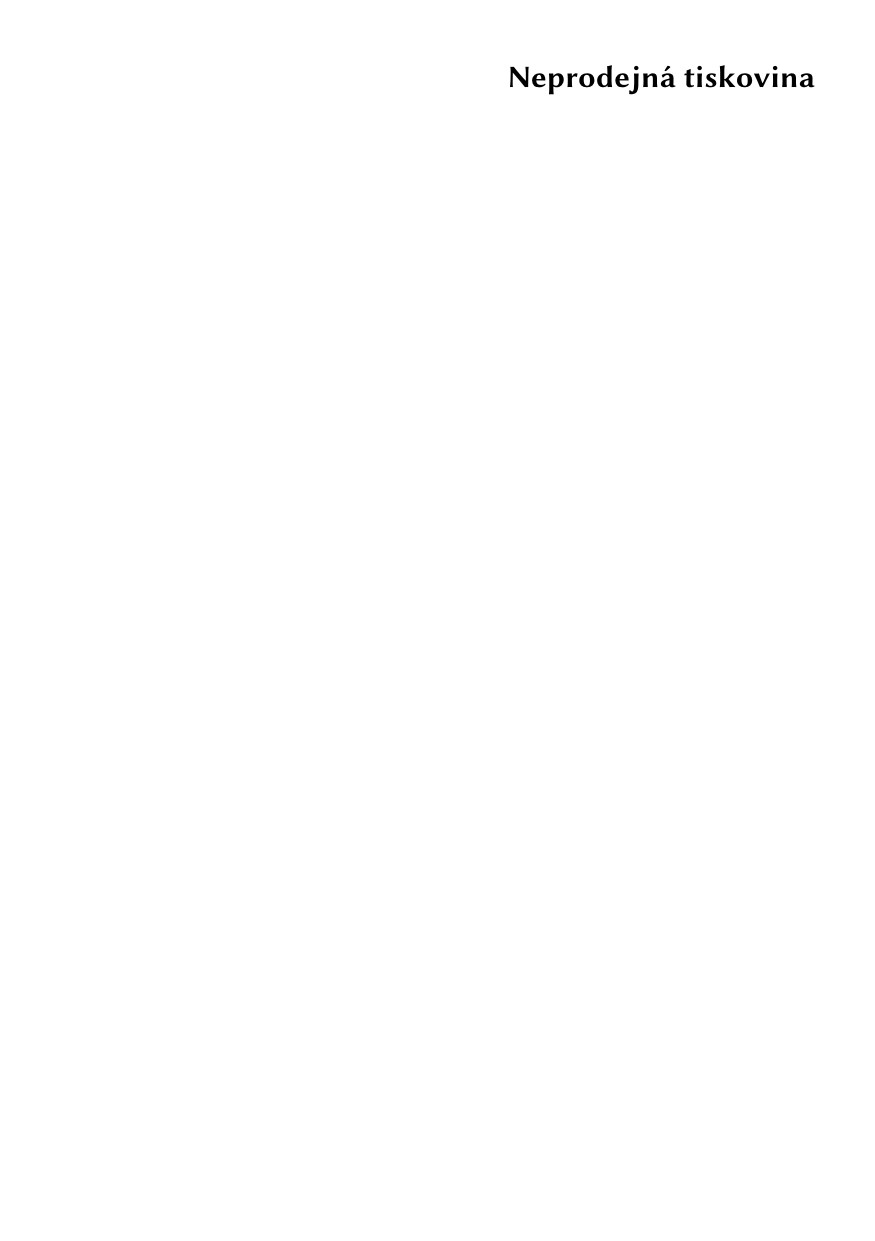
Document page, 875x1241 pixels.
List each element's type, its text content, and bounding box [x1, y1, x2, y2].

text Neprodejná tiskovina [59, 59, 815, 95]
